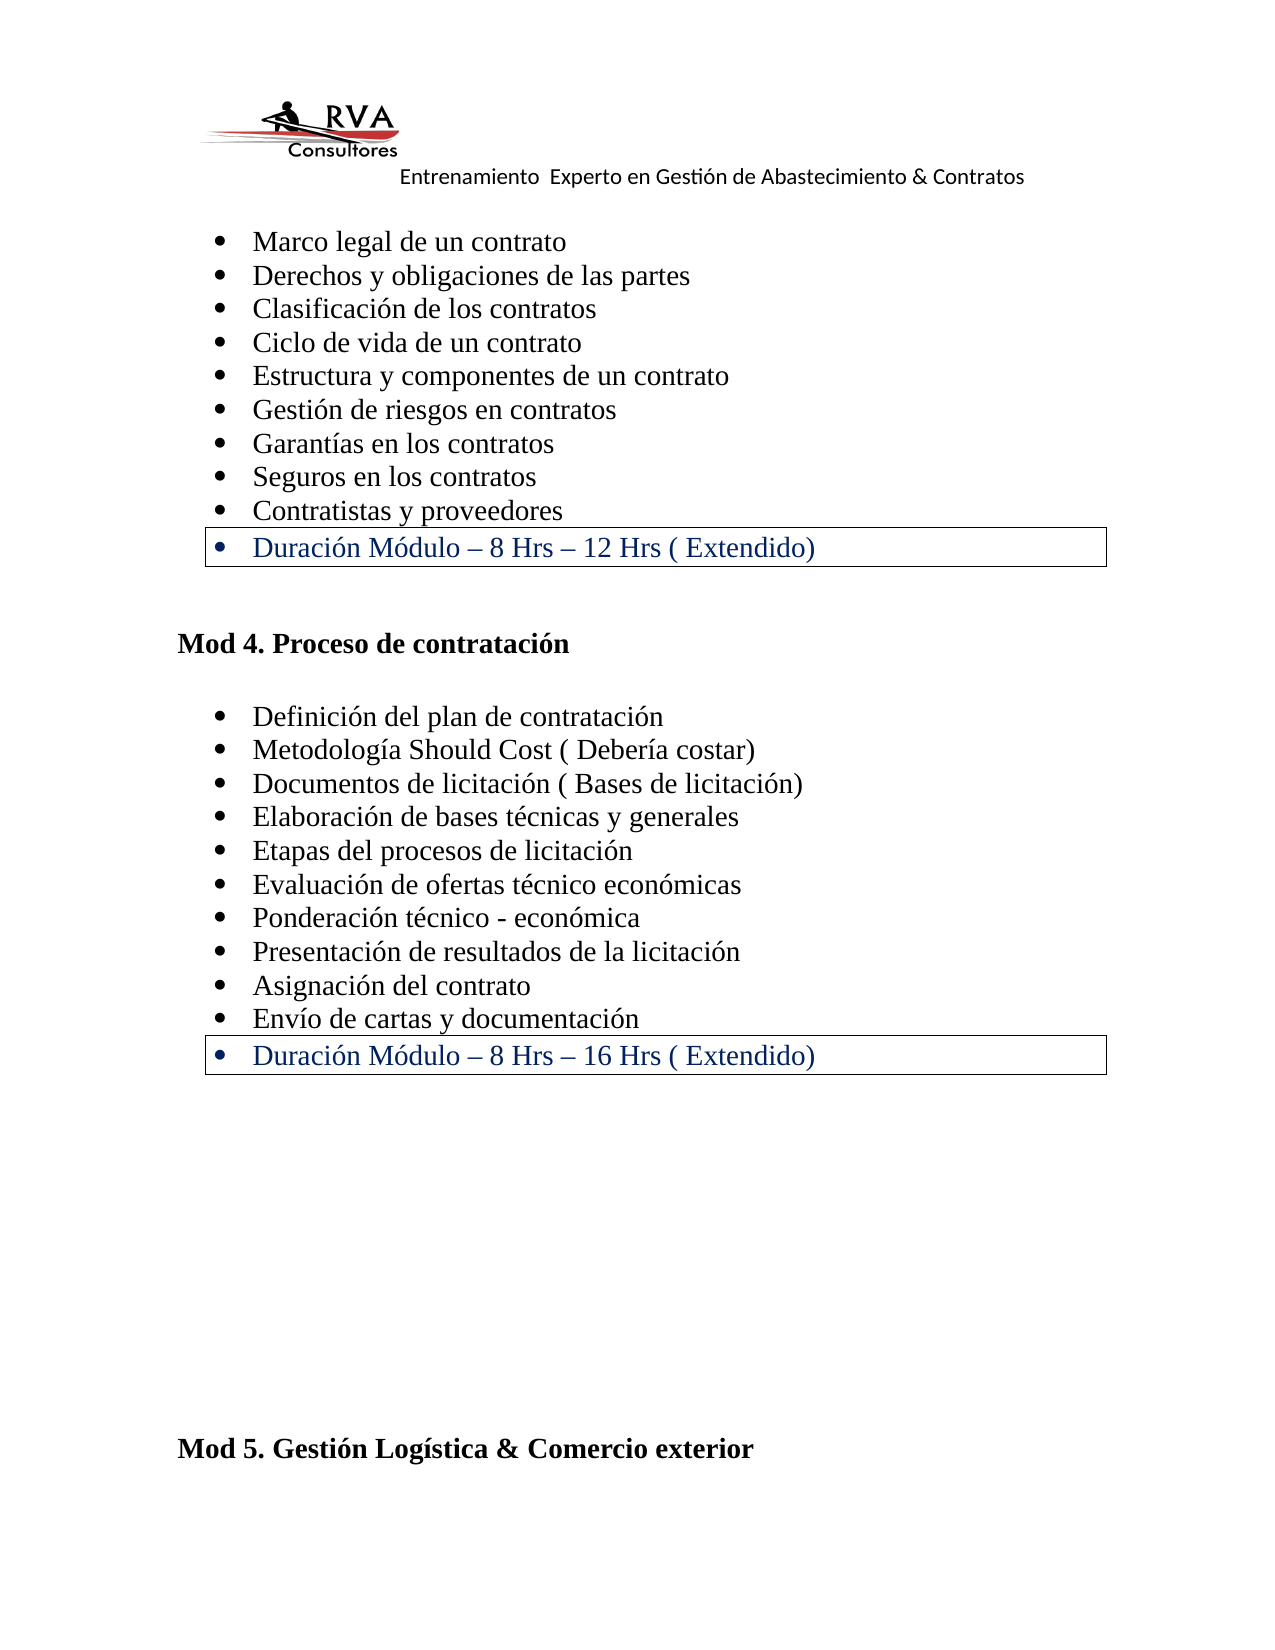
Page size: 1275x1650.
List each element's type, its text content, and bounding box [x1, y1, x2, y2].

list Estructura y componentes de un contrato [215, 358, 1098, 392]
list Elaboración de bases técnicas y generales [215, 799, 1098, 833]
list Contratistas y proveedores [215, 493, 1098, 527]
list Clasificación de los contratos [215, 291, 1098, 325]
list Asignación del contrato [215, 968, 1098, 1001]
list Etapas del procesos de licitación [215, 833, 1098, 867]
list Documentos de licitación ( Bases de licitación) [215, 766, 1098, 799]
list Envío de cartas y documentación [215, 1001, 1098, 1035]
list Ponderación técnico - económica [215, 901, 1098, 934]
list Duración Módulo – 8 Hrs – 12 Hrs ( Extendido) [206, 528, 1106, 566]
list Evaluación de ofertas técnico económicas [215, 867, 1098, 901]
picture [197, 73, 400, 185]
text Mod 4. Proceso de contratación [177, 626, 1098, 659]
list Ciclo de vida de un contrato [215, 325, 1098, 358]
list Metodología Should Cost ( Debería costar) [215, 732, 1098, 766]
list Gestión de riesgos en contratos [215, 392, 1098, 426]
list Seguros en los contratos [215, 459, 1098, 493]
list Derechos y obligaciones de las partes [215, 258, 1098, 291]
list Presentación de resultados de la licitación [215, 934, 1098, 968]
list Garantías en los contratos [215, 426, 1098, 459]
text Mod 5. Gestión Logística & Comercio exterior [177, 1431, 1098, 1465]
list Duración Módulo – 8 Hrs – 16 Hrs ( Extendido) [206, 1036, 1106, 1074]
list Marco legal de un contrato [215, 224, 1098, 258]
list Definición del plan de contratación [215, 699, 1098, 732]
